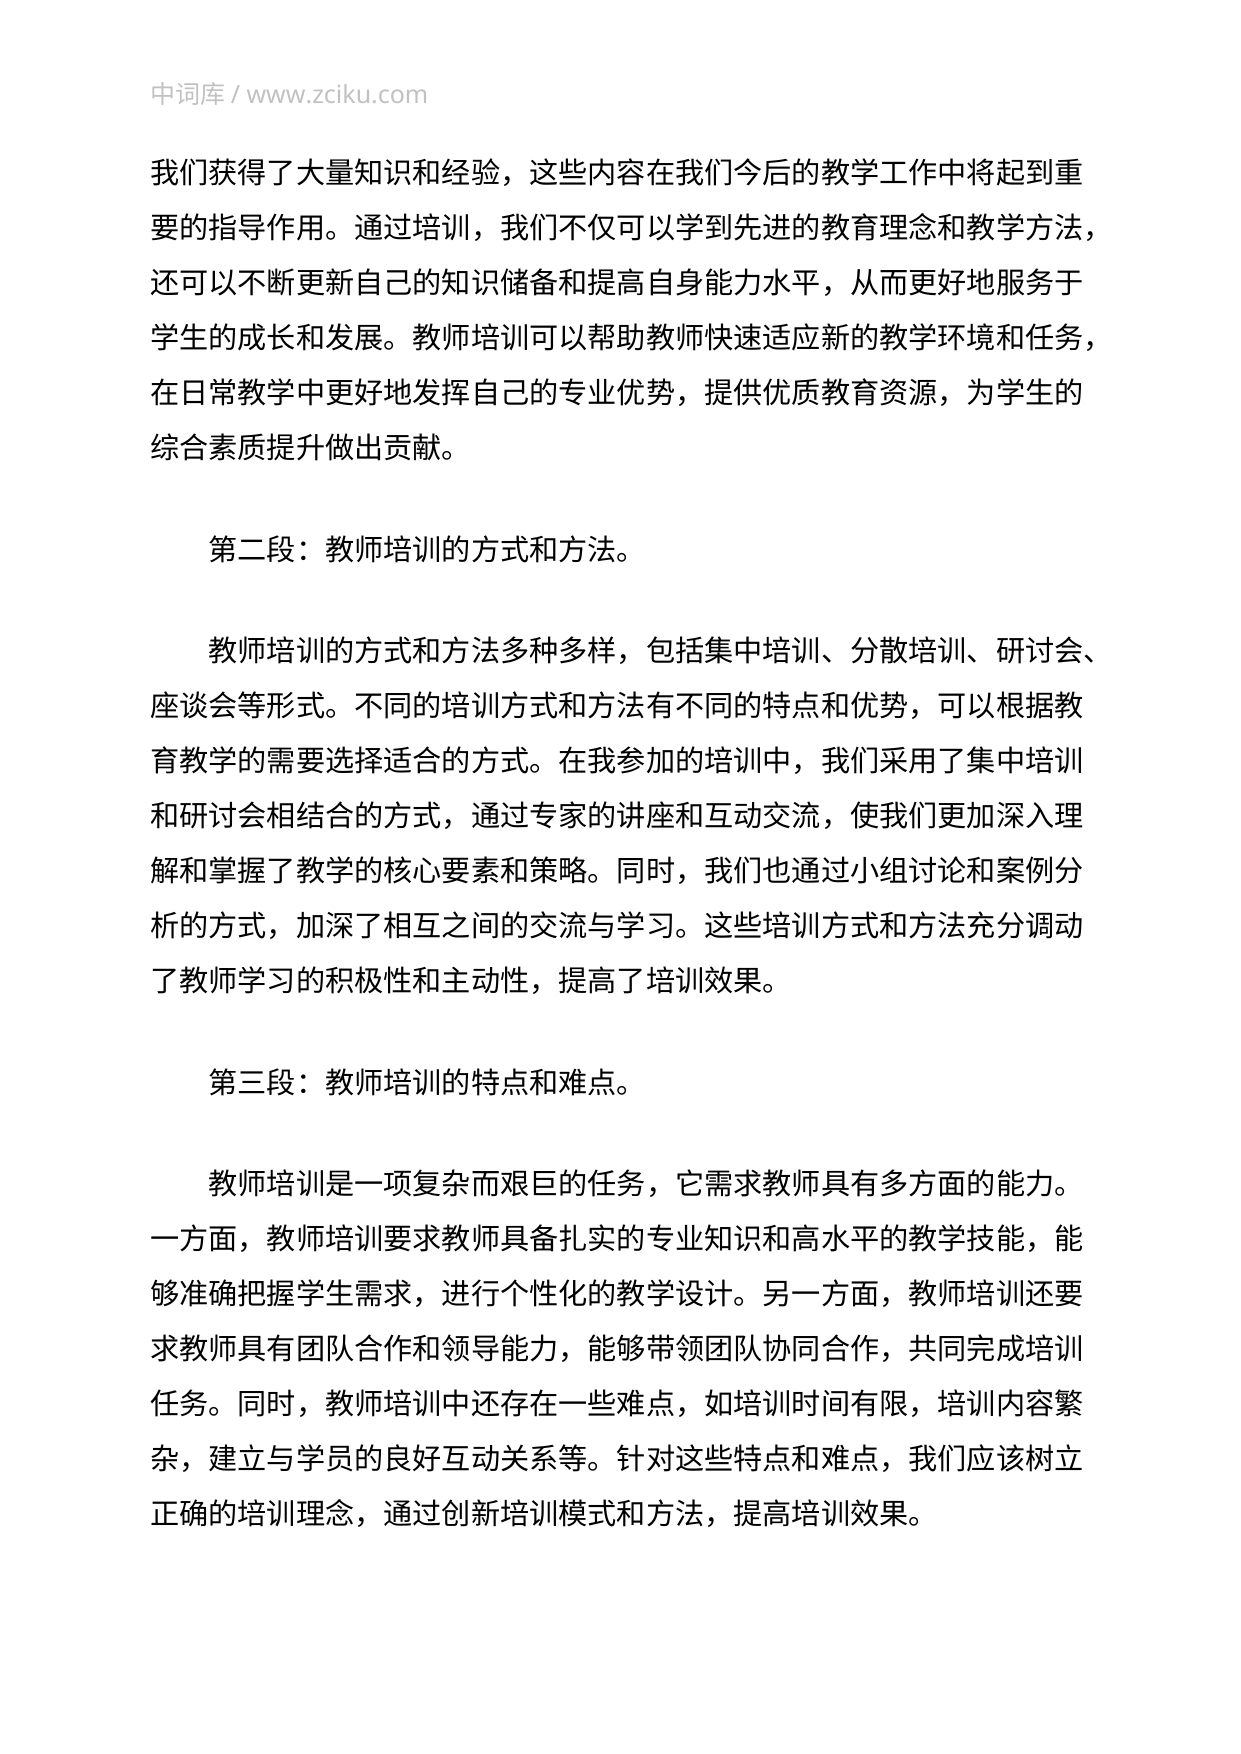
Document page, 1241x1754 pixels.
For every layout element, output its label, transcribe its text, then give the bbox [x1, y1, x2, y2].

text 第二段：教师培训的方式和方法。 [150, 526, 1090, 568]
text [150, 150, 1090, 467]
text 教师培训是一项复杂而艰巨的任务，它需求教师具有多方面的能力。一方面，教师培训要求教师具备扎实的专业知识和高水平的教学技能，能够准确把握学生需求，进行个性化的教学设计。另一方面，教师培训还要求教师具有团队合作和领导能力，能够带领团队协同合作，共同完成培训任务。同时，教师培训中还存在一些难点，如培训时间有限，培训内容繁杂，建立与学员的良好互动关系等。针对这些特点和难点，我们应该树立正确的培训理念，通过创新培训模式和方法，提高培训效果。 [150, 1161, 1090, 1533]
text 教师培训的方式和方法多种多样，包括集中培训、分散培训、研讨会、座谈会等形式。不同的培训方式和方法有不同的特点和优势，可以根据教育教学的需要选择适合的方式。在我参加的培训中，我们采用了集中培训和研讨会相结合的方式，通过专家的讲座和互动交流，使我们更加深入理解和掌握了教学的核心要素和策略。同时，我们也通过小组讨论和案例分析的方式，加深了相互之间的交流与学习。这些培训方式和方法充分调动了教师学习的积极性和主动性，提高了培训效果。 [150, 628, 1090, 1000]
text 第三段：教师培训的特点和难点。 [150, 1059, 1090, 1101]
